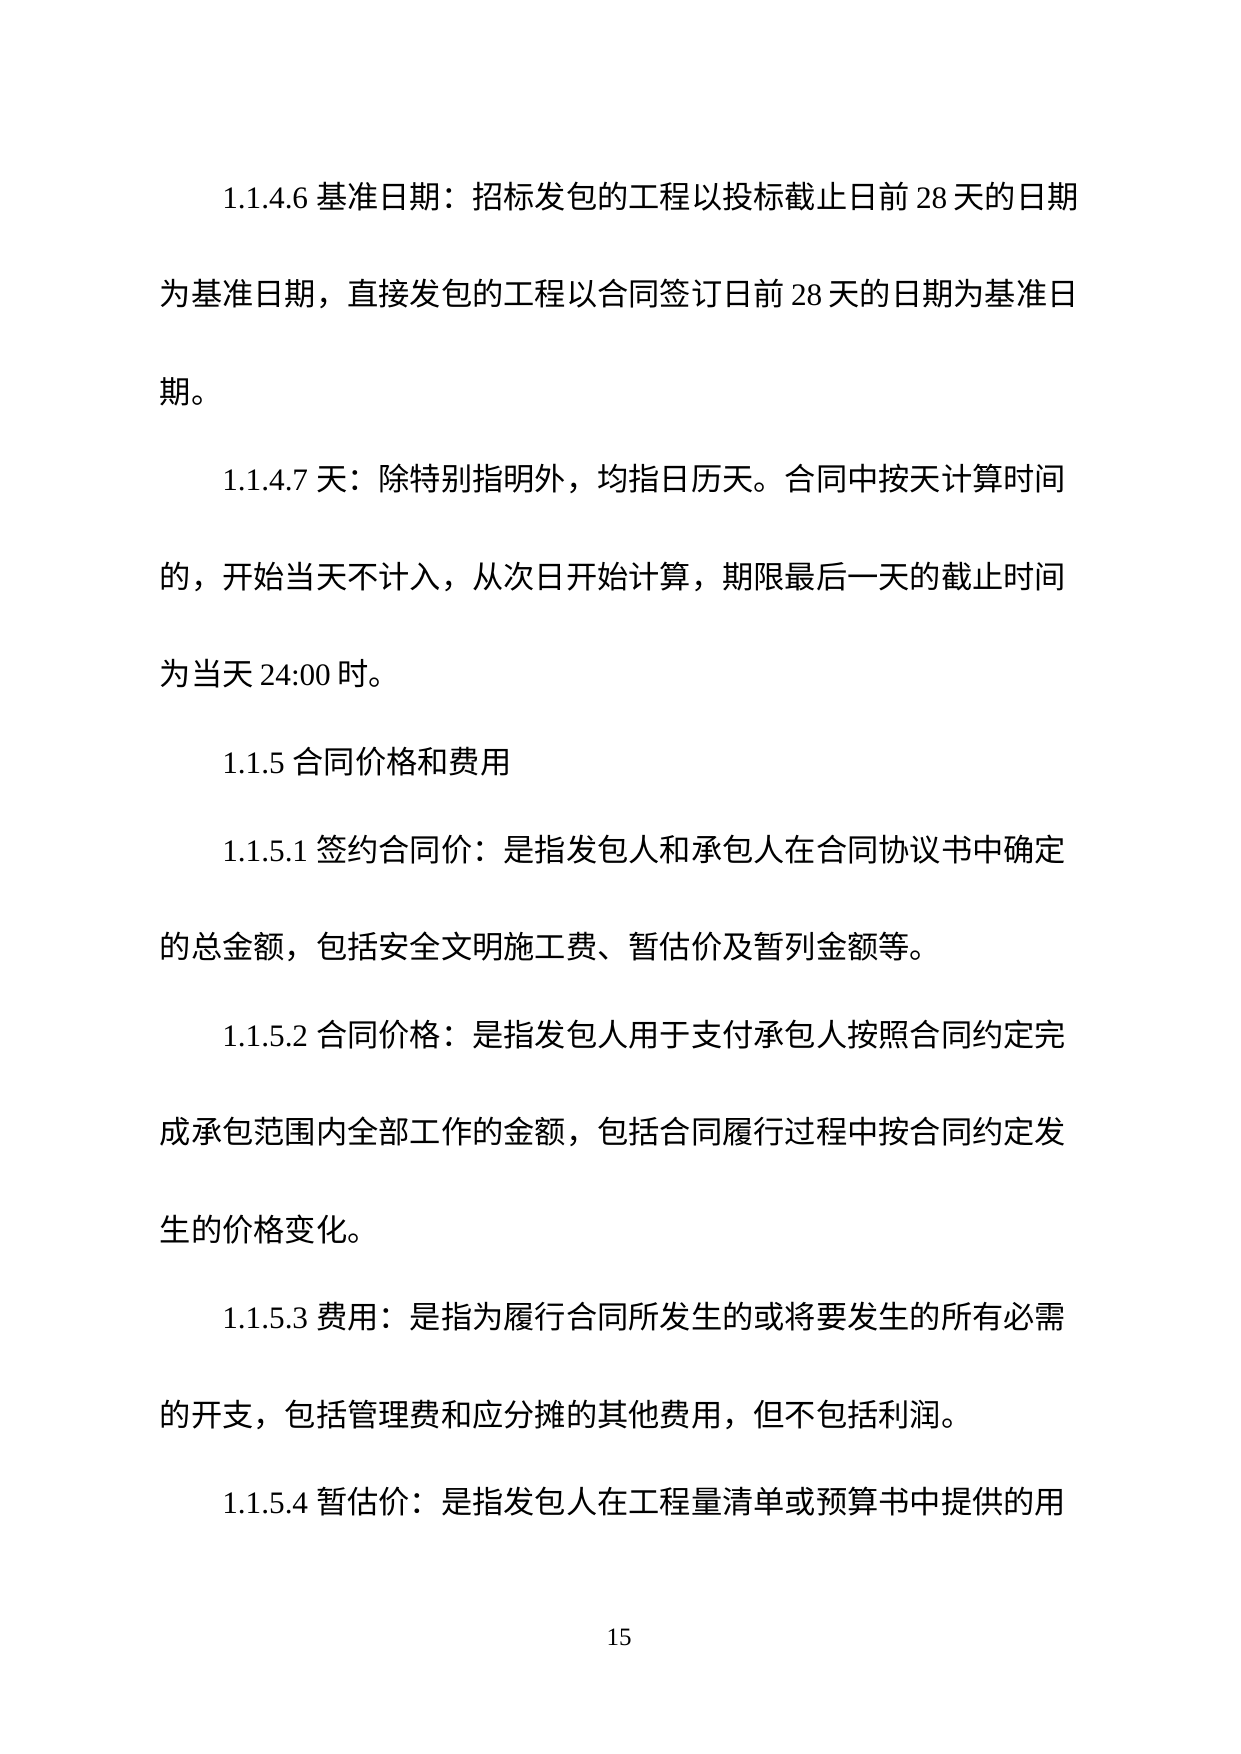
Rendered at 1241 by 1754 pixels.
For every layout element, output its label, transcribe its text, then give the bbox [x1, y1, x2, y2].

text 1.1.4.6 基准日期：招标发包的工程以投标截止日前28天的日期为基准日期，直接发包的工程以合同签订日前28天的日期为基准日期。 [159, 162, 1078, 422]
text 1.1.5.3 费用：是指为履行合同所发生的或将要发生的所有必需的开支，包括管理费和应分摊的其他费用，但不包括利润。 [159, 1282, 1078, 1445]
text 1.1.5.2 合同价格：是指发包人用于支付承包人按照合同约定完成承包范围内全部工作的金额，包括合同履行过程中按合同约定发生的价格变化。 [159, 1000, 1078, 1260]
text 1.1.4.7 天：除特别指明外，均指日历天。合同中按天计算时间的，开始当天不计入，从次日开始计算，期限最后一天的截止时间为当天24:00时。 [159, 444, 1078, 704]
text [159, 1468, 1078, 1533]
text 1.1.5 合同价格和费用 [159, 727, 1078, 792]
text 1.1.5.1 签约合同价：是指发包人和承包人在合同协议书中确定的总金额，包括安全文明施工费、暂估价及暂列金额等。 [159, 815, 1078, 977]
